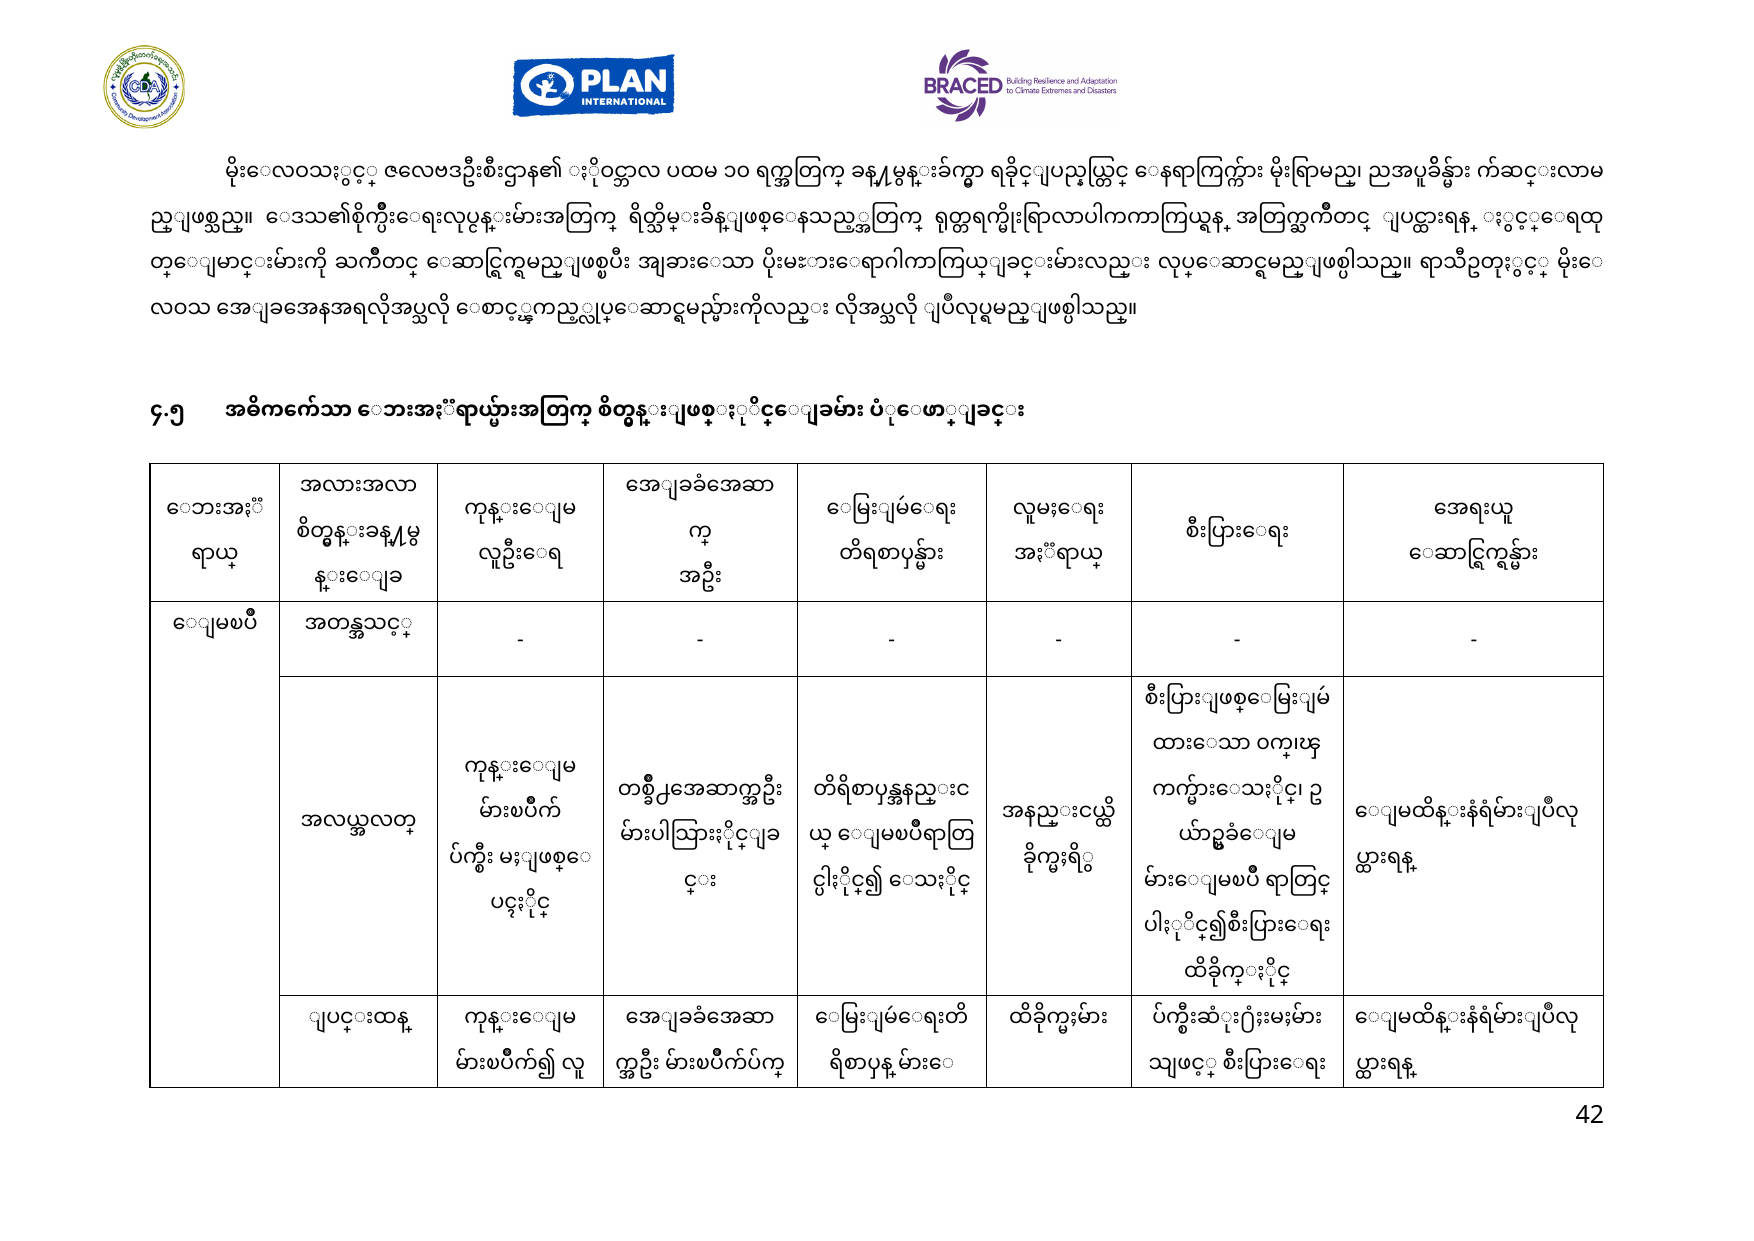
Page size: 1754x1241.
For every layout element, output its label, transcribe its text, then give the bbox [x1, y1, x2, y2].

table_cell ေျမၿပိဳ [151, 602, 279, 1087]
table_header အလားအလာ စိတ္မွန္းခန္႔မွန္းေျခ [280, 464, 437, 601]
table_cell - [798, 602, 986, 676]
table_cell - [604, 602, 797, 676]
table_cell - [438, 602, 603, 676]
table_cell ထိခိုက္မႈမ်ား [987, 996, 1131, 1087]
table_cell အလယ္အလတ္ [280, 677, 437, 995]
table_cell အနည္းငယ္ထိ ခိုက္မႈရိွ [987, 677, 1131, 995]
picture [509, 52, 678, 120]
table_cell ပ်က္စီးဆံုး႐ံႈးမႈမ်ားသျဖင့္ စီးပြားေရးထိခိုက္မႈစြာရိွႏိုင္ [1132, 996, 1343, 1087]
table_cell အတန္အသင့္ [280, 602, 437, 676]
table_header လူမႈေရး အႏၱရာယ္ [987, 464, 1131, 601]
table_cell ကုန္းေျမမ်ားၿပိဳက်၍ လူမ်ားေသဆံုးႏိုင္ [438, 996, 603, 1087]
table_header အေရးယူ ေဆာင္ရြက္ရန္မ်ား [1344, 464, 1603, 601]
table_cell တစ္ခ်ိဳ႕အေဆာက္အဦး မ်ားပါသြားႏိုင္ျခင္း [604, 677, 797, 995]
table_cell စီးပြားျဖစ္ေမြးျမဴထားေသာ ၀က္၊ၾကက္မ်ားေသႏိုင္၊ ဥယ်ာဥ္ၿခံေျမမ်ားေျမၿပိဳ ရာတြင္ပါႏုိင္၍စီးပြားေရး ထိခိုက္ႏိုင္ [1132, 677, 1343, 995]
table_cell - [987, 602, 1131, 676]
table_cell - [1344, 602, 1603, 676]
table_cell ေျမထိန္းနံရံမ်ားျပဳလုပ္ထားရန္ [1344, 677, 1603, 995]
table_cell - [1132, 602, 1343, 676]
table_cell ကုန္းေျမမ်ားၿပိဳက် ပ်က္စီး မႈျဖစ္ေပၚႏိုင္ [438, 677, 603, 995]
table_header ေမြးျမဴေရး တိရစာၦန္မ်ား [798, 464, 986, 601]
table_header ေဘးအႏၱရာယ္ [151, 464, 279, 601]
picture [920, 45, 1122, 125]
table_cell တိရိစာၦန္အနည္းငယ္ ေျမၿပိဳရာတြင္ပါႏိုင္၍ ေသႏိုင္ [798, 677, 986, 995]
picture [103, 45, 185, 129]
table_header အေျခခံအေဆာက္ အဦး [604, 464, 797, 601]
table_header စီးပြားေရး [1132, 464, 1343, 601]
table_cell အေျခခံအေဆာက္အဦး မ်ားၿပိဳက်ပ်က္စီးႏိုင္ [604, 996, 797, 1087]
table_cell ေျမထိန္းနံရံမ်ားျပဳလုပ္ထားရန္ [1344, 996, 1603, 1087]
table_cell ေမြးျမဴေရးတိရိစာၦန္ မ်ားေသေၾကပ်က္စီး ႏိုင္သည္ [798, 996, 986, 1087]
table_cell ျပင္းထန္ [280, 996, 437, 1087]
text ၄.၅ အဓိကက်ေသာ ေဘးအႏၱရာယ္မ်ားအတြက္ စိတ္မွန္းျဖစ္ႏုိင္ေျခမ်ား ပံုေဖာ္ျခင္း [150, 389, 1604, 434]
table_header ကုန္းေျမ လူဦးေရ [438, 464, 603, 601]
text မိုးေလဝသႏွင့္ ဇလေဗဒဦးစီးဌာန၏ ႏိုဝင္ဘာလ ပထမ ၁၀ ရက္အတြက္ ခန္႔မွန္းခ်က္မွာ ရခိုင္ျပည္နယ္တြင္ ေနရာကြက္က်ား မိုးရြာမည္၊ ညအပူခ်ိန္မ်ား က်ဆင္းလာမည္ျဖစ္သည္။ ေဒသ၏စိုက္ပ်ိဳးေရးလုပ္ငန္းမ်ားအတြက္ ရိတ္သိမ္းခ်ိန္ျဖစ္ေနသည့္အတြက္ ရုတ္တရက္မိုးရြာလာပါကကာကြယ္ရန္ အတြက္ႀကိဳတင္ ျပင္ထားရန္ ႏွင့္ေရထုတ္ေျမာင္းမ်ားကို ႀကိဳတင္ ေဆာင္ရြက္ရမည္ျဖစ္ၿပီး အျခားေသာ ပိုးမႊားေရာဂါကာကြယ္ျခင္းမ်ားလည္း လုပ္ေဆာင္ရမည္ျဖစ္ပါသည္။ ရာသီဥတုႏွင့္ မိုးေလဝသ အေျခအေနအရလိုအပ္သလို ေစာင့္ၾကည့္လုပ္ေဆာင္ရမည္မ်ားကိုလည္း လိုအပ္သလို ျပဳလုပ္ရမည္ျဖစ္ပါသည္။ [150, 150, 1604, 332]
